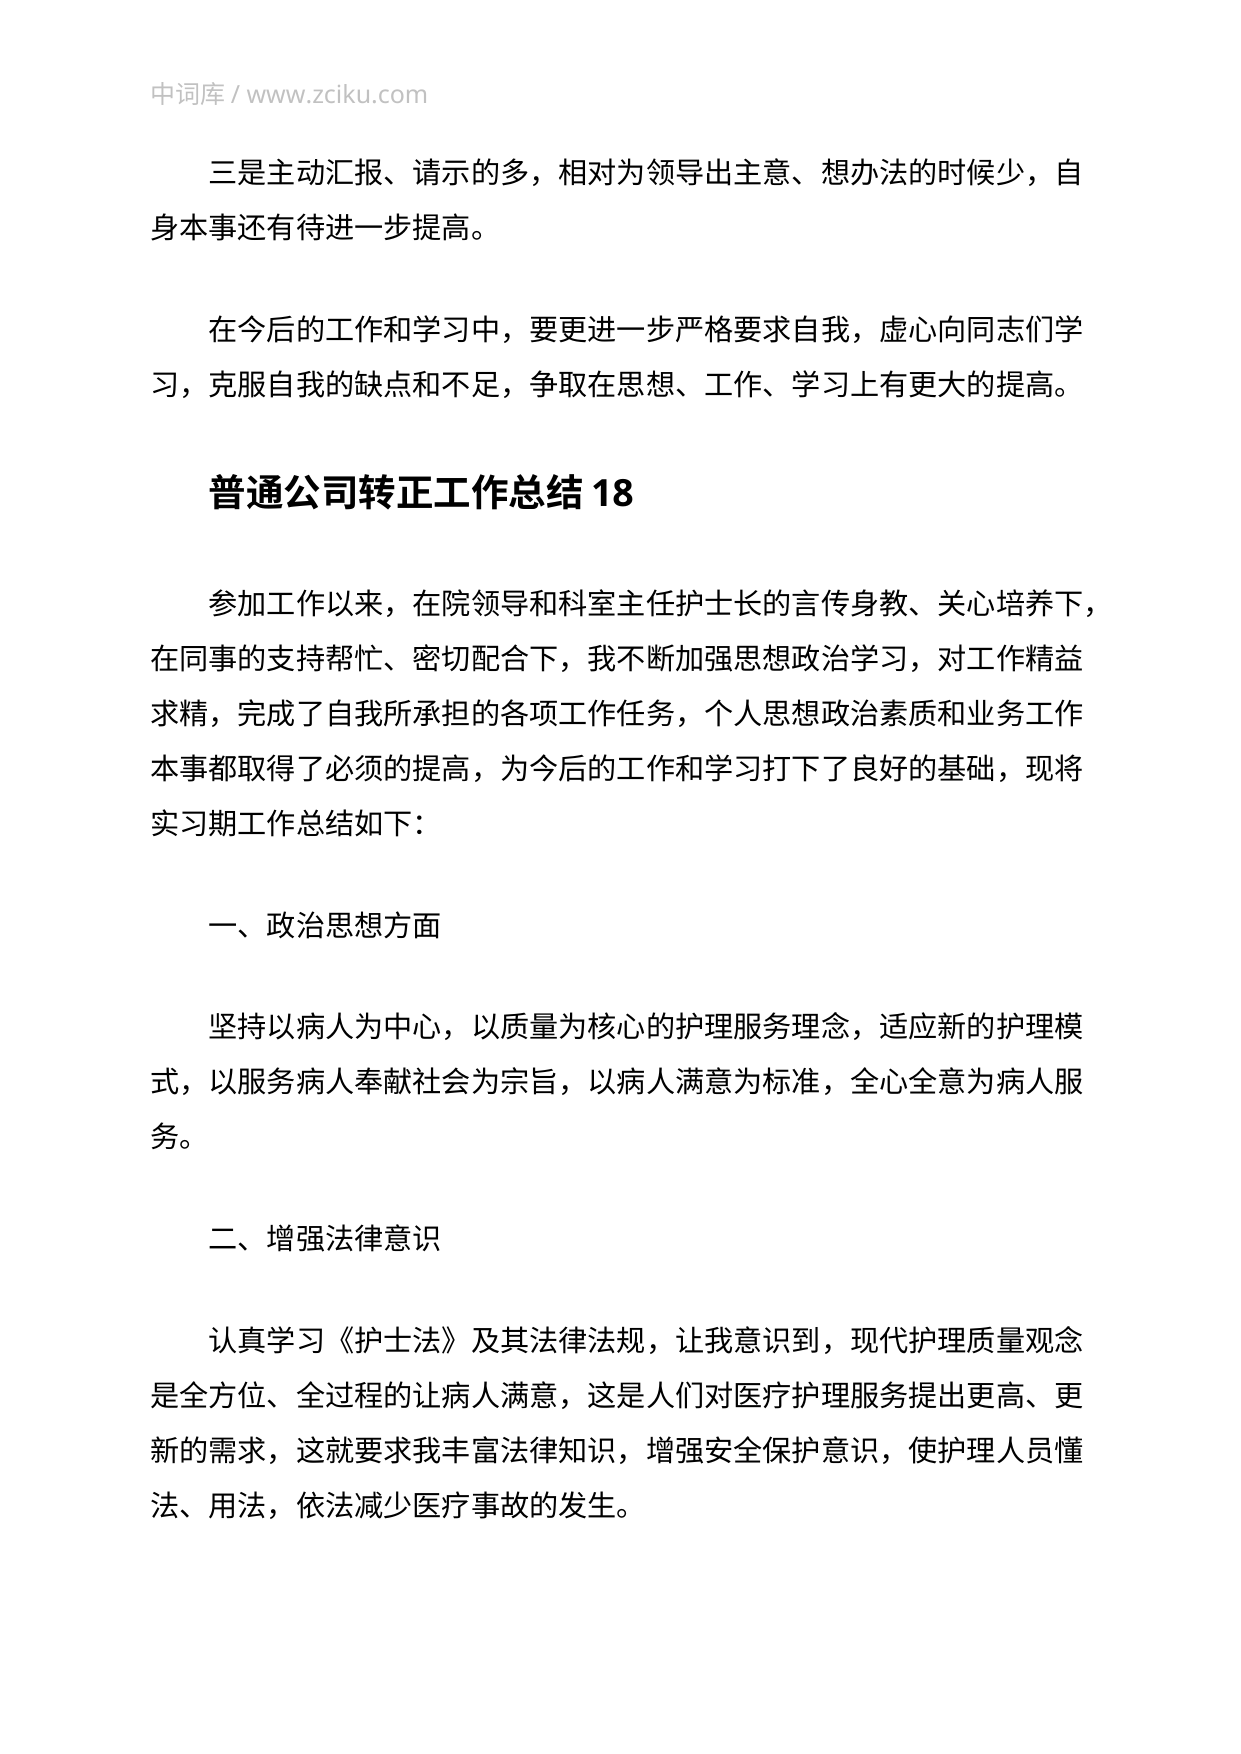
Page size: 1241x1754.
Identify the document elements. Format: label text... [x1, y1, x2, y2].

text 坚持以病人为中心，以质量为核心的护理服务理念，适应新的护理模式，以服务病人奉献社会为宗旨，以病人满意为标准，全心全意为病人服务。 [150, 1004, 1090, 1156]
text 参加工作以来，在院领导和科室主任护士长的言传身教、关心培养下，在同事的支持帮忙、密切配合下，我不断加强思想政治学习，对工作精益求精，完成了自我所承担的各项工作任务，个人思想政治素质和业务工作本事都取得了必须的提高，为今后的工作和学习打下了良好的基础，现将实习期工作总结如下： [150, 581, 1090, 843]
text 三是主动汇报、请示的多，相对为领导出主意、想办法的时候少，自身本事还有待进一步提高。 [150, 150, 1090, 247]
text 认真学习《护士法》及其法律法规，让我意识到，现代护理质量观念是全方位、全过程的让病人满意，这是人们对医疗护理服务提出更高、更新的需求，这就要求我丰富法律知识，增强安全保护意识，使护理人员懂法、用法，依法减少医疗事故的发生。 [150, 1317, 1090, 1524]
text 一、政治思想方面 [150, 902, 1090, 944]
text 在今后的工作和学习中，要更进一步严格要求自我，虚心向同志们学习，克服自我的缺点和不足，争取在思想、工作、学习上有更大的提高。 [150, 307, 1090, 404]
text 二、增强法律意识 [150, 1216, 1090, 1258]
text 普通公司转正工作总结18 [150, 463, 1090, 518]
